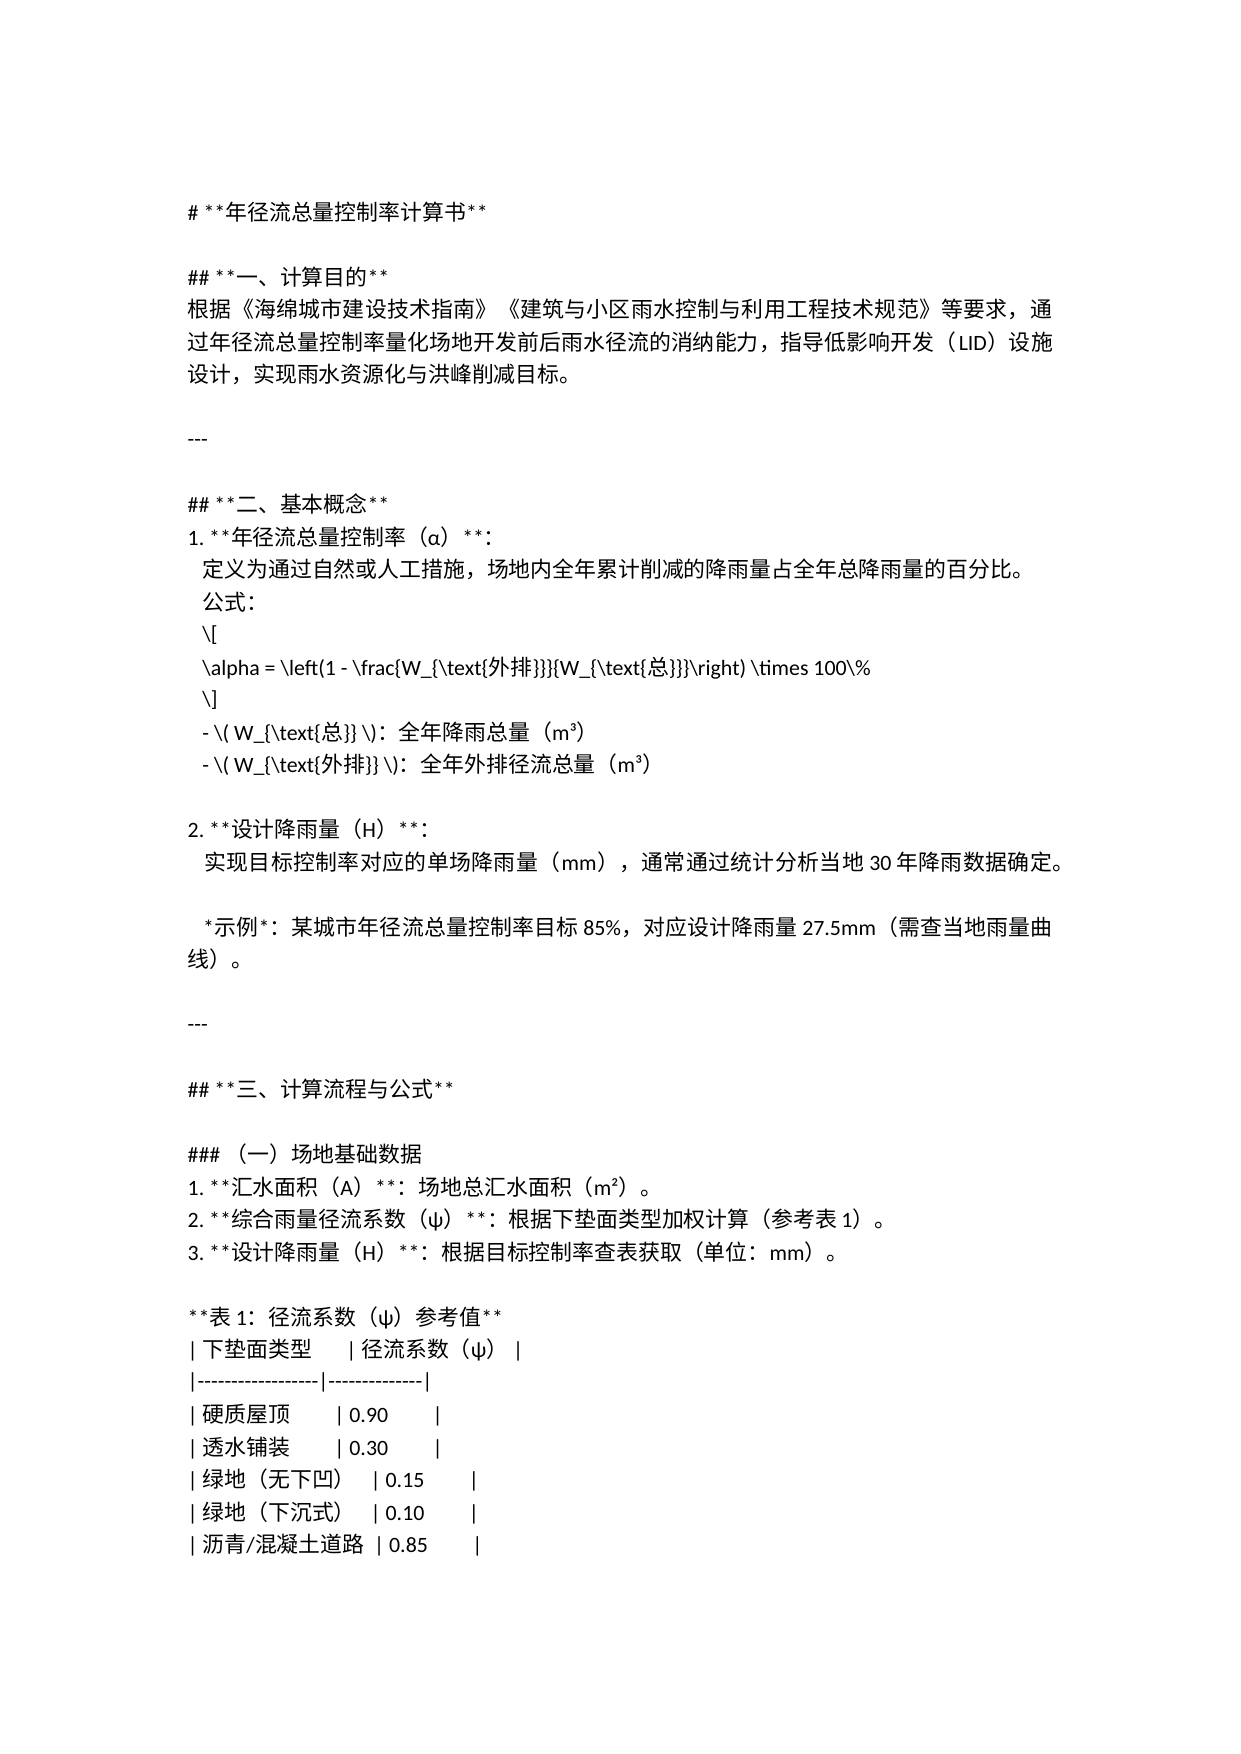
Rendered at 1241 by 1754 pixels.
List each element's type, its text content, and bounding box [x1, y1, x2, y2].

text *示例*：某城市年径流总量控制率目标85%，对应设计降雨量27.5mm（需查当地雨量曲线）。 [187, 909, 1053, 974]
text | 硬质屋顶 | 0.90 | [187, 1397, 1053, 1429]
text 1. **年径流总量控制率（α）**： [187, 519, 1053, 552]
text --- [187, 1007, 1053, 1039]
text ## **三、计算流程与公式** [187, 1072, 1053, 1104]
text ## **二、基本概念** [187, 487, 1053, 519]
text 1. **汇水面积（A）**：场地总汇水面积（m²）。 [187, 1169, 1053, 1202]
text | 绿地（无下凹） | 0.15 | [187, 1462, 1053, 1494]
text 根据《海绵城市建设技术指南》《建筑与小区雨水控制与利用工程技术规范》等要求，通过年径流总量控制率量化场地开发前后雨水径流的消纳能力，指导低影响开发（LID）设施设计，实现雨水资源化与洪峰削减目标。 [187, 292, 1053, 389]
text 定义为通过自然或人工措施，场地内全年累计削减的降雨量占全年总降雨量的百分比。 [187, 552, 1053, 584]
text ## **一、计算目的** [187, 259, 1053, 292]
text | 沥青/混凝土道路 | 0.85 | [187, 1527, 1053, 1559]
text | 透水铺装 | 0.30 | [187, 1429, 1053, 1462]
text **表1：径流系数（ψ）参考值** [187, 1299, 1053, 1332]
text --- [187, 422, 1053, 454]
text |------------------|--------------| [187, 1364, 1053, 1397]
text - \( W_{\text{总}} \)：全年降雨总量（m³） [187, 714, 1053, 747]
text | 绿地（下沉式） | 0.10 | [187, 1494, 1053, 1527]
text \] [187, 682, 1053, 714]
text 2. **设计降雨量（H）**： [187, 812, 1053, 844]
text | 下垫面类型 | 径流系数（ψ） | [187, 1332, 1053, 1364]
text \alpha = \left(1 - \frac{W_{\text{外排}}}{W_{\text{总}}}\right) \times 100\% [187, 649, 1053, 682]
text - \( W_{\text{外排}} \)：全年外排径流总量（m³） [187, 747, 1053, 779]
text 3. **设计降雨量（H）**：根据目标控制率查表获取（单位：mm）。 [187, 1234, 1053, 1267]
text \[ [187, 617, 1053, 649]
text ### （一）场地基础数据 [187, 1137, 1053, 1169]
text 实现目标控制率对应的单场降雨量（mm），通常通过统计分析当地30年降雨数据确定。 [187, 844, 1053, 909]
text # **年径流总量控制率计算书** [187, 194, 1053, 227]
text 公式： [187, 584, 1053, 617]
text 2. **综合雨量径流系数（ψ）**：根据下垫面类型加权计算（参考表1）。 [187, 1202, 1053, 1234]
